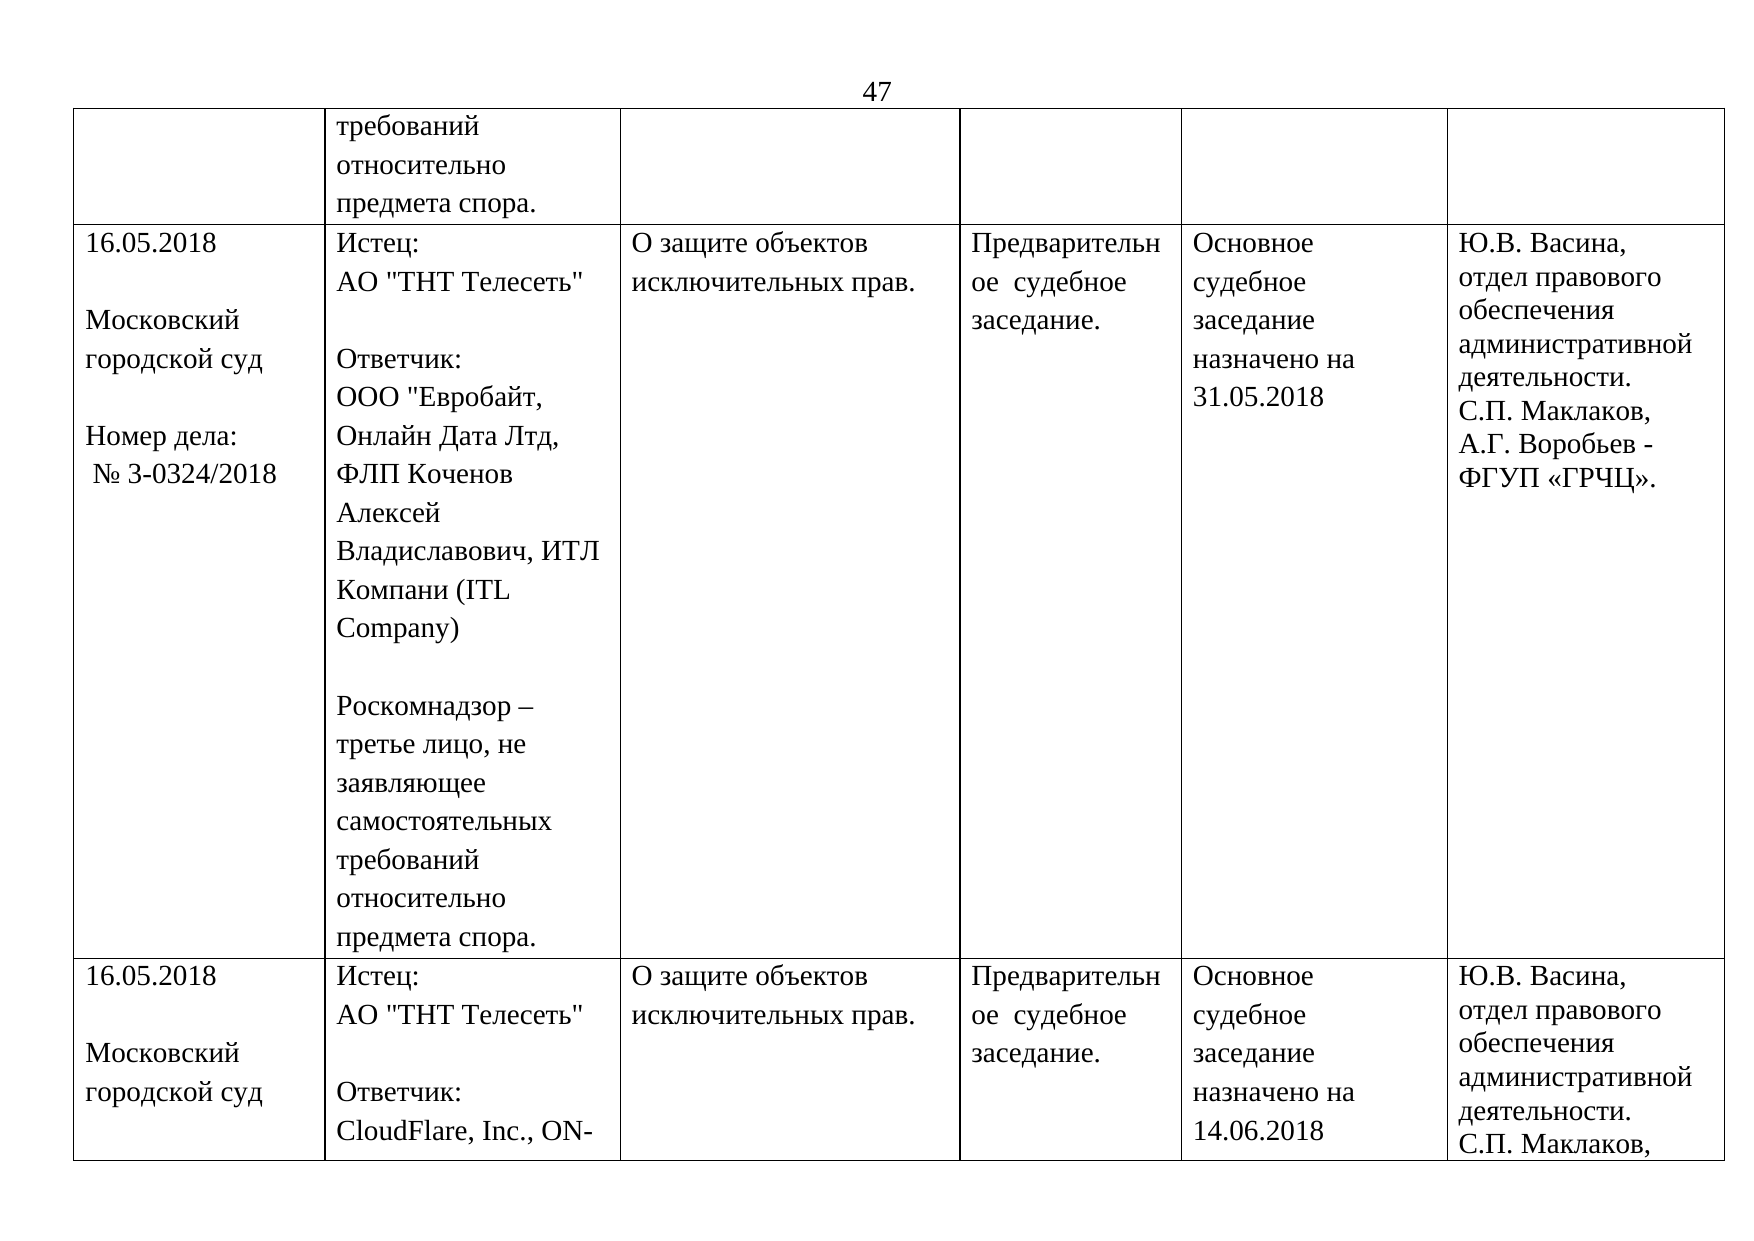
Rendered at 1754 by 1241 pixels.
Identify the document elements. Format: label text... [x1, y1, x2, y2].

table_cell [1448, 959, 1724, 1160]
table_cell Предварительное судебное заседание. [961, 225, 1181, 957]
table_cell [1182, 109, 1447, 224]
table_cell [1182, 959, 1447, 1160]
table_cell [961, 109, 1181, 224]
table_cell Основное судебное заседание назначено на 31.05.2018 [1182, 225, 1447, 957]
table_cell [1448, 109, 1724, 224]
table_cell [74, 109, 324, 224]
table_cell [74, 959, 324, 1160]
table_cell 16.05.2018 Московский городской суд Номер дела: № 3-0324/2018 [74, 225, 324, 957]
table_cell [326, 109, 620, 224]
table_cell О защите объектов исключительных прав. [621, 225, 959, 957]
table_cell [621, 109, 959, 224]
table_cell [621, 959, 959, 1160]
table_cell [961, 959, 1181, 1160]
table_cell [326, 959, 620, 1160]
table_cell Ю.В. Васина, отдел правового обеспечения административной деятельности. С.П. Маклаков, А.Г. Воробьев - ФГУП «ГРЧЦ». [1448, 225, 1724, 957]
